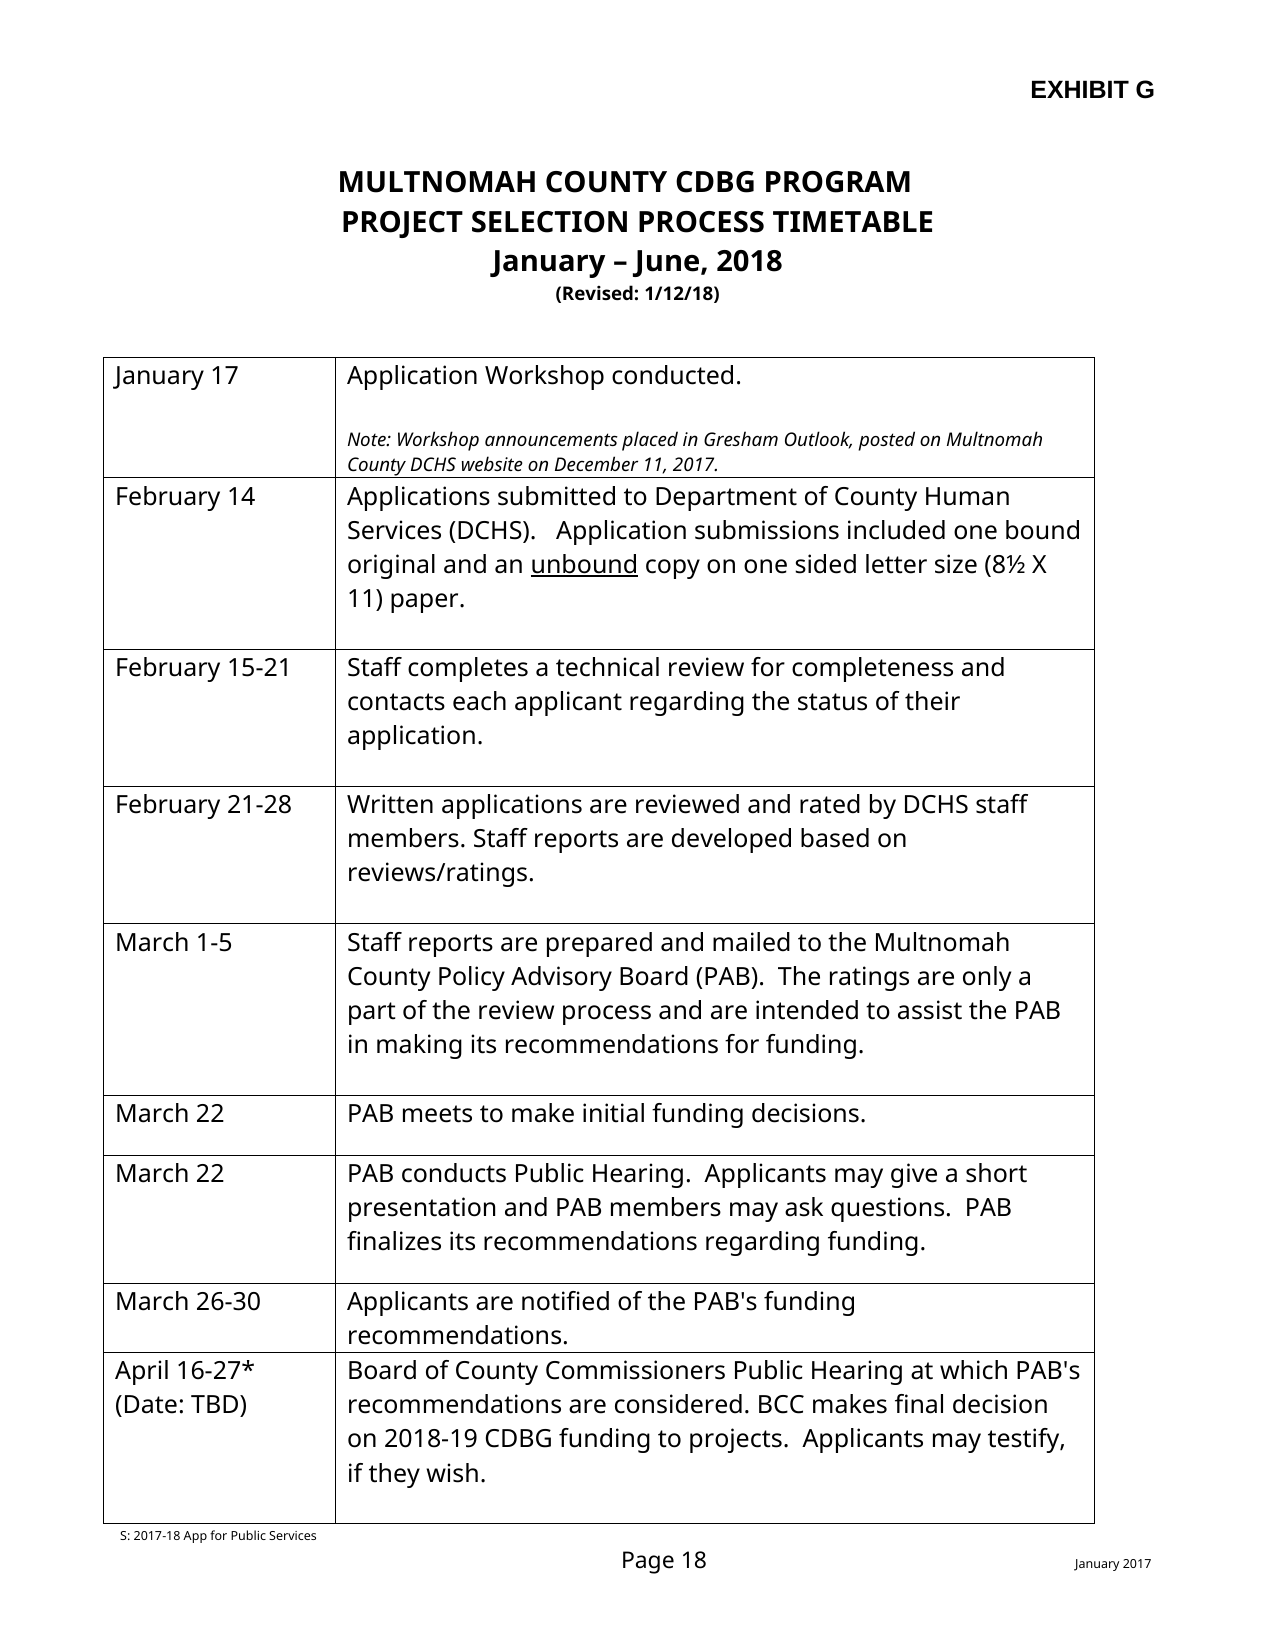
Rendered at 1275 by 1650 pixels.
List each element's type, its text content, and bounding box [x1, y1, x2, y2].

text PROJECT SELECTION PROCESS TIMETABLE [120, 201, 1155, 241]
table_header Application Workshop conducted. Note: Workshop announcements placed in Gresham Outlook, posted on Multnomah County DCHS website on December 11, 2017. [336, 358, 1094, 477]
table_cell PAB conducts Public Hearing. Applicants may give a short presentation and PAB members may ask questions. PAB finalizes its recommendations regarding funding. [336, 1156, 1094, 1283]
table_cell March 22 [104, 1156, 335, 1283]
table_cell PAB meets to make initial funding decisions. [336, 1096, 1094, 1154]
table_cell Staff reports are prepared and mailed to the Multnomah County Policy Advisory Board (PAB). The ratings are only a part of the review process and are intended to assist the PAB in making its recommendations for funding. [336, 924, 1094, 1094]
text January – June, 2018 [120, 241, 1155, 280]
table_cell March 22 [104, 1096, 335, 1154]
table_cell Written applications are reviewed and rated by DCHS staff members. Staff reports are developed based on reviews/ratings. [336, 787, 1094, 923]
table_cell March 26-30 [104, 1284, 335, 1352]
table_cell Applicants are notified of the PAB's funding recommendations. [336, 1284, 1094, 1352]
table_cell Board of County Commissioners Public Hearing at which PAB's recommendations are considered. BCC makes final decision on 2018-19 CDBG funding to projects. Applicants may testify, if they wish. [336, 1353, 1094, 1523]
table_cell February 15-21 [104, 650, 335, 786]
text EXHIBIT G [120, 75, 1155, 104]
table_cell April 16-27* (Date: TBD) [104, 1353, 335, 1523]
table_cell Staff completes a technical review for completeness and contacts each applicant regarding the status of their application. [336, 650, 1094, 786]
text (Revised: 1/12/18) [120, 280, 1155, 306]
text MULTNOMAH COUNTY CDBG PROGRAM [120, 161, 1155, 201]
table_cell February 14 [104, 478, 335, 648]
table_cell March 1-5 [104, 924, 335, 1094]
table_header January 17 [104, 358, 335, 477]
table_cell Applications submitted to Department of County Human Services (DCHS). Application submissions included one bound original and an unbound copy on one sided letter size (8½ X 11) paper. [336, 478, 1094, 648]
table_cell February 21-28 [104, 787, 335, 923]
